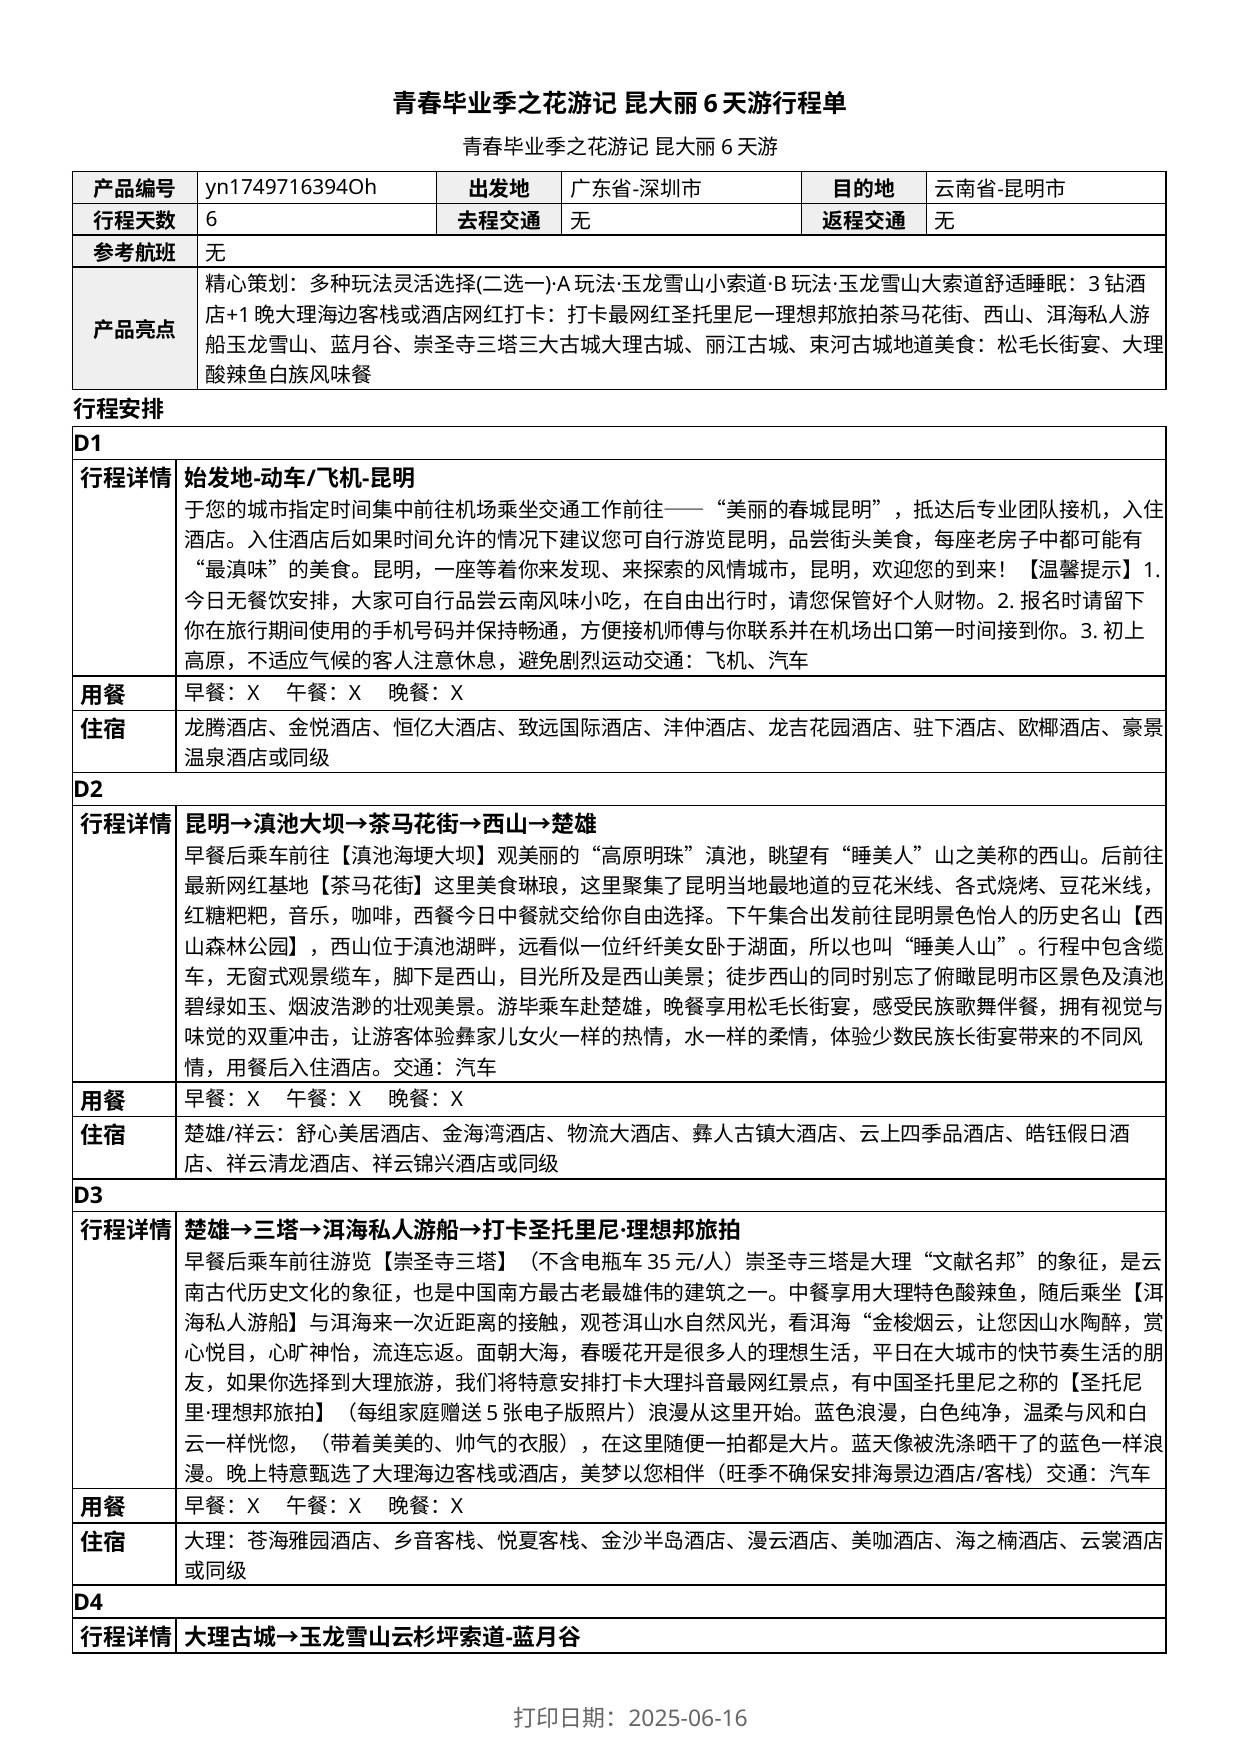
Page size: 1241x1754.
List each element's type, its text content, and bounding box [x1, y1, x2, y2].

table_cell 大理：苍海雅园酒店、乡音客栈、悦夏客栈、金沙半岛酒店、漫云酒店、美咖酒店、海之楠酒店、云裳酒店或同级 [177, 1524, 1165, 1584]
table_cell 用餐 [73, 1083, 175, 1116]
table_cell 楚雄→三塔→洱海私人游船→打卡圣托里尼·理想邦旅拍 早餐后乘车前往游览【崇圣寺三塔】（不含电瓶车35元/人）崇圣寺三塔是大理“文献名邦”的象征，是云南古代历史文化的象征，也是中国南方最古老最雄伟的建筑之一。 [177, 1212, 1165, 1487]
text 青春毕业季之花游记 昆大丽6天游行程单 [73, 83, 1167, 119]
table_cell 用餐 [73, 1489, 175, 1522]
table_cell 6 [198, 204, 436, 234]
table_cell 行程天数 [73, 204, 197, 234]
table_cell 去程交通 [437, 204, 561, 234]
table_cell 住宿 [73, 1117, 175, 1178]
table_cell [177, 1619, 1165, 1652]
table_cell 无 [198, 236, 1165, 266]
table_cell 无 [927, 204, 1165, 234]
text 行程安排 [73, 391, 1167, 424]
table_cell 行程详情 [73, 460, 175, 675]
table_header 目的地 [802, 172, 926, 203]
table_cell 楚雄/祥云：舒心美居酒店、金海湾酒店、物流大酒店、彝人古镇大酒店、云上四季品酒店、皓钰假日酒店、祥云清龙酒店、祥云锦兴酒店或同级 [177, 1117, 1165, 1178]
table_cell D2 [73, 773, 1165, 804]
table_cell 用餐 [73, 677, 175, 710]
table_cell 始发地-动车/飞机-昆明 于您的城市指定时间集中前往机场乘坐交通工作前往——“美丽的春城昆明”，抵达后专业团队接机，入住酒店。入住酒店后如果时间允许的情况下建议您可自行游览昆明，品尝街头美食，每座老房子中都可能有“最滇味”的美食。昆明，一座等着你来发现、来探索的风情城市，昆明，欢迎您的到来！ [177, 460, 1165, 675]
table_header 出发地 [437, 172, 561, 203]
table_header D1 [73, 427, 1165, 458]
table_cell 早餐：X 午餐：X 晚餐：X [177, 1083, 1165, 1116]
table_cell 无 [562, 204, 801, 234]
table_cell 行程详情 [73, 806, 175, 1081]
table_cell 行程详情 [73, 1212, 175, 1487]
table_cell D3 [73, 1180, 1165, 1211]
table_cell 参考航班 [73, 236, 197, 266]
table_cell 昆明→滇池大坝→茶马花街→西山→楚雄 早餐后乘车前往【滇池海埂大坝】观美丽的“高原明珠”滇池，眺望有“睡美人”山之美称的西山。后前往最新网红基地【茶马花街】这里美食琳琅，这里聚集了昆明当地最地道的豆花米线、各式烧烤、豆花米线，红糖粑粑，音乐，咖啡，西餐今日中餐就交给你自由选择。 [177, 806, 1165, 1081]
table_cell 返程交通 [802, 204, 926, 234]
table_cell 住宿 [73, 711, 175, 772]
table_header yn1749716394Oh [198, 172, 436, 203]
table_cell 龙腾酒店、金悦酒店、恒亿大酒店、致远国际酒店、沣仲酒店、龙吉花园酒店、驻下酒店、欧椰酒店、豪景温泉酒店或同级 [177, 711, 1165, 772]
table_header 广东省-深圳市 [562, 172, 801, 203]
table_cell D4 [73, 1586, 1165, 1617]
table_cell 住宿 [73, 1524, 175, 1584]
table_cell 早餐：X 午餐：X 晚餐：X [177, 677, 1165, 710]
table_header 产品编号 [73, 172, 197, 203]
table_cell 精心策划：多种玩法灵活选择(二选一) [198, 268, 1165, 389]
table_cell 早餐：X 午餐：X 晚餐：X [177, 1489, 1165, 1522]
table_header 云南省-昆明市 [927, 172, 1165, 203]
text 青春毕业季之花游记 昆大丽6天游 [73, 130, 1167, 160]
table_cell 产品亮点 [73, 268, 197, 389]
table_cell 行程详情 [73, 1619, 175, 1652]
